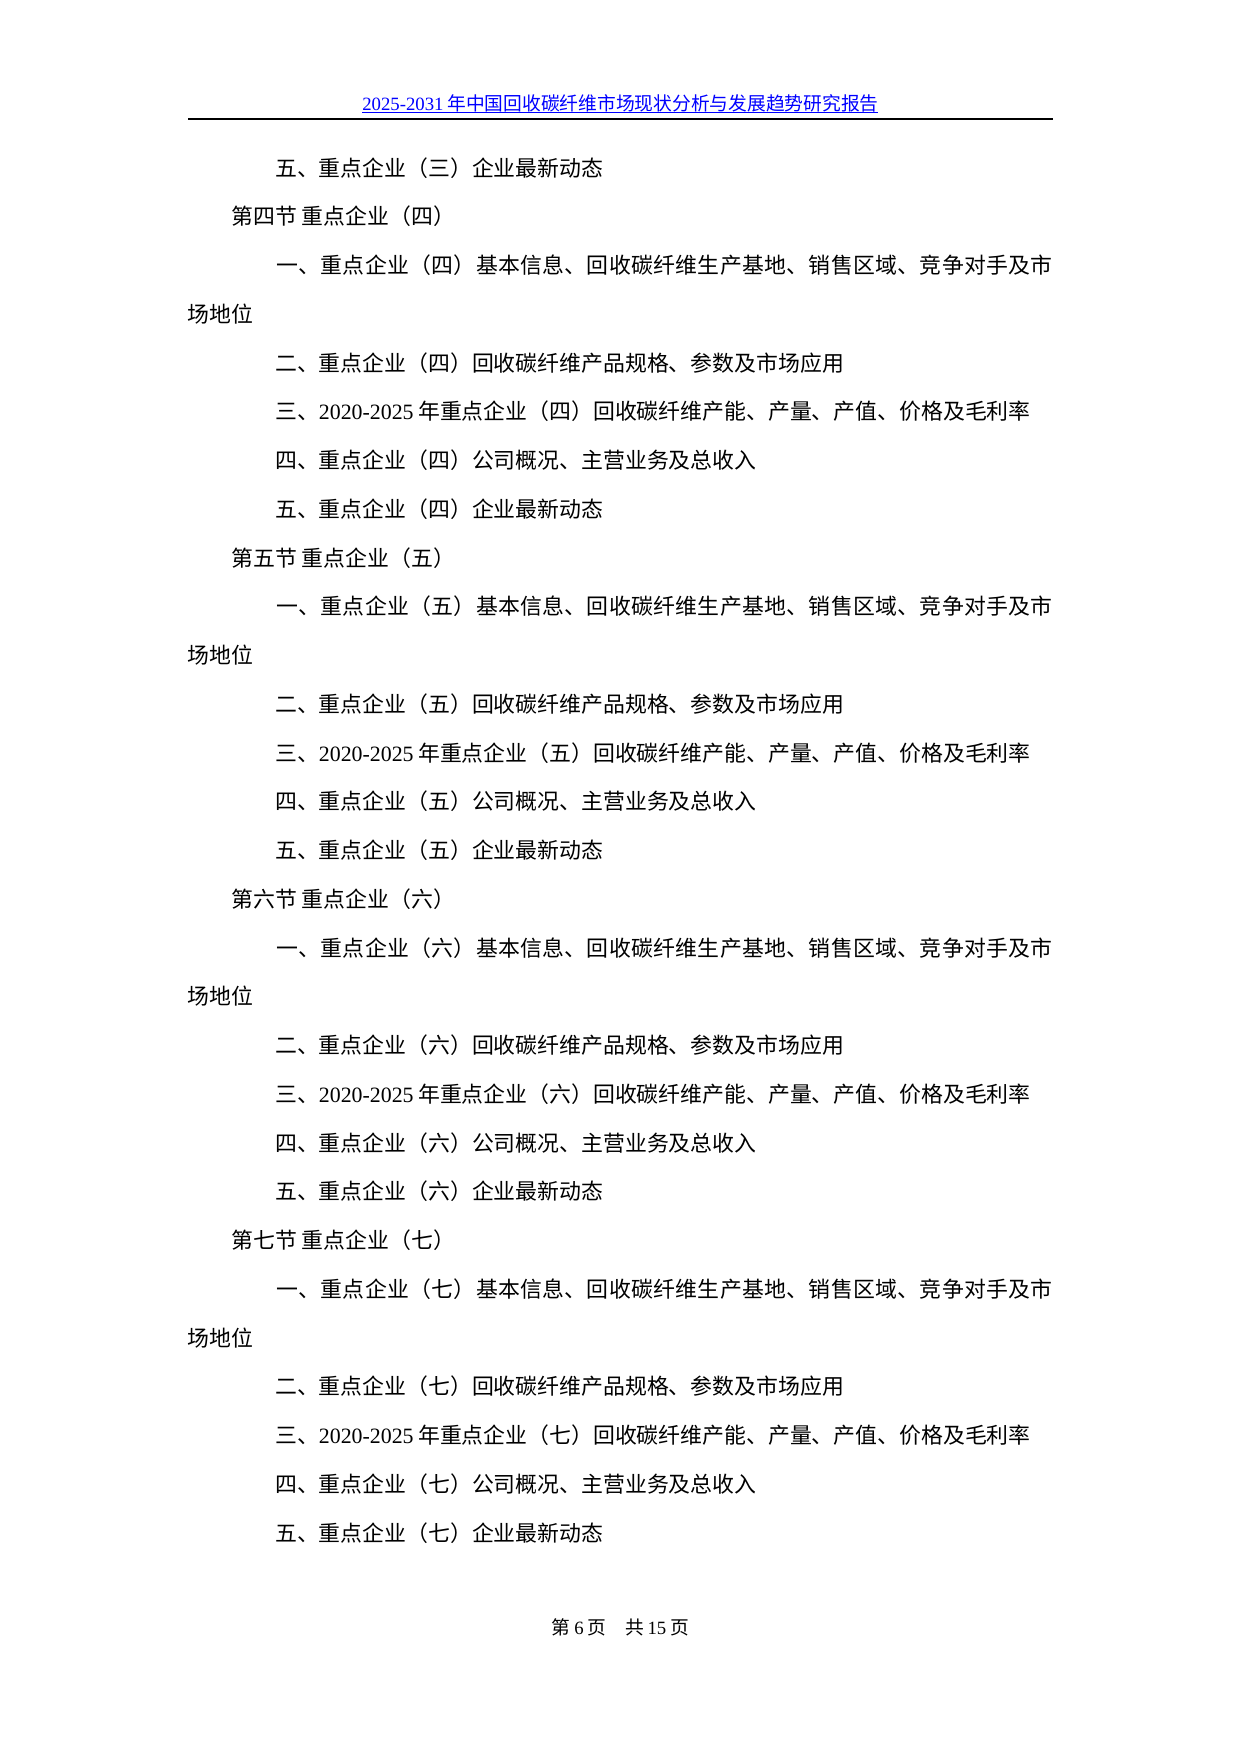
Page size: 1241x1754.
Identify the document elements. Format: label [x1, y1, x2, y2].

text [187, 150, 1053, 1548]
